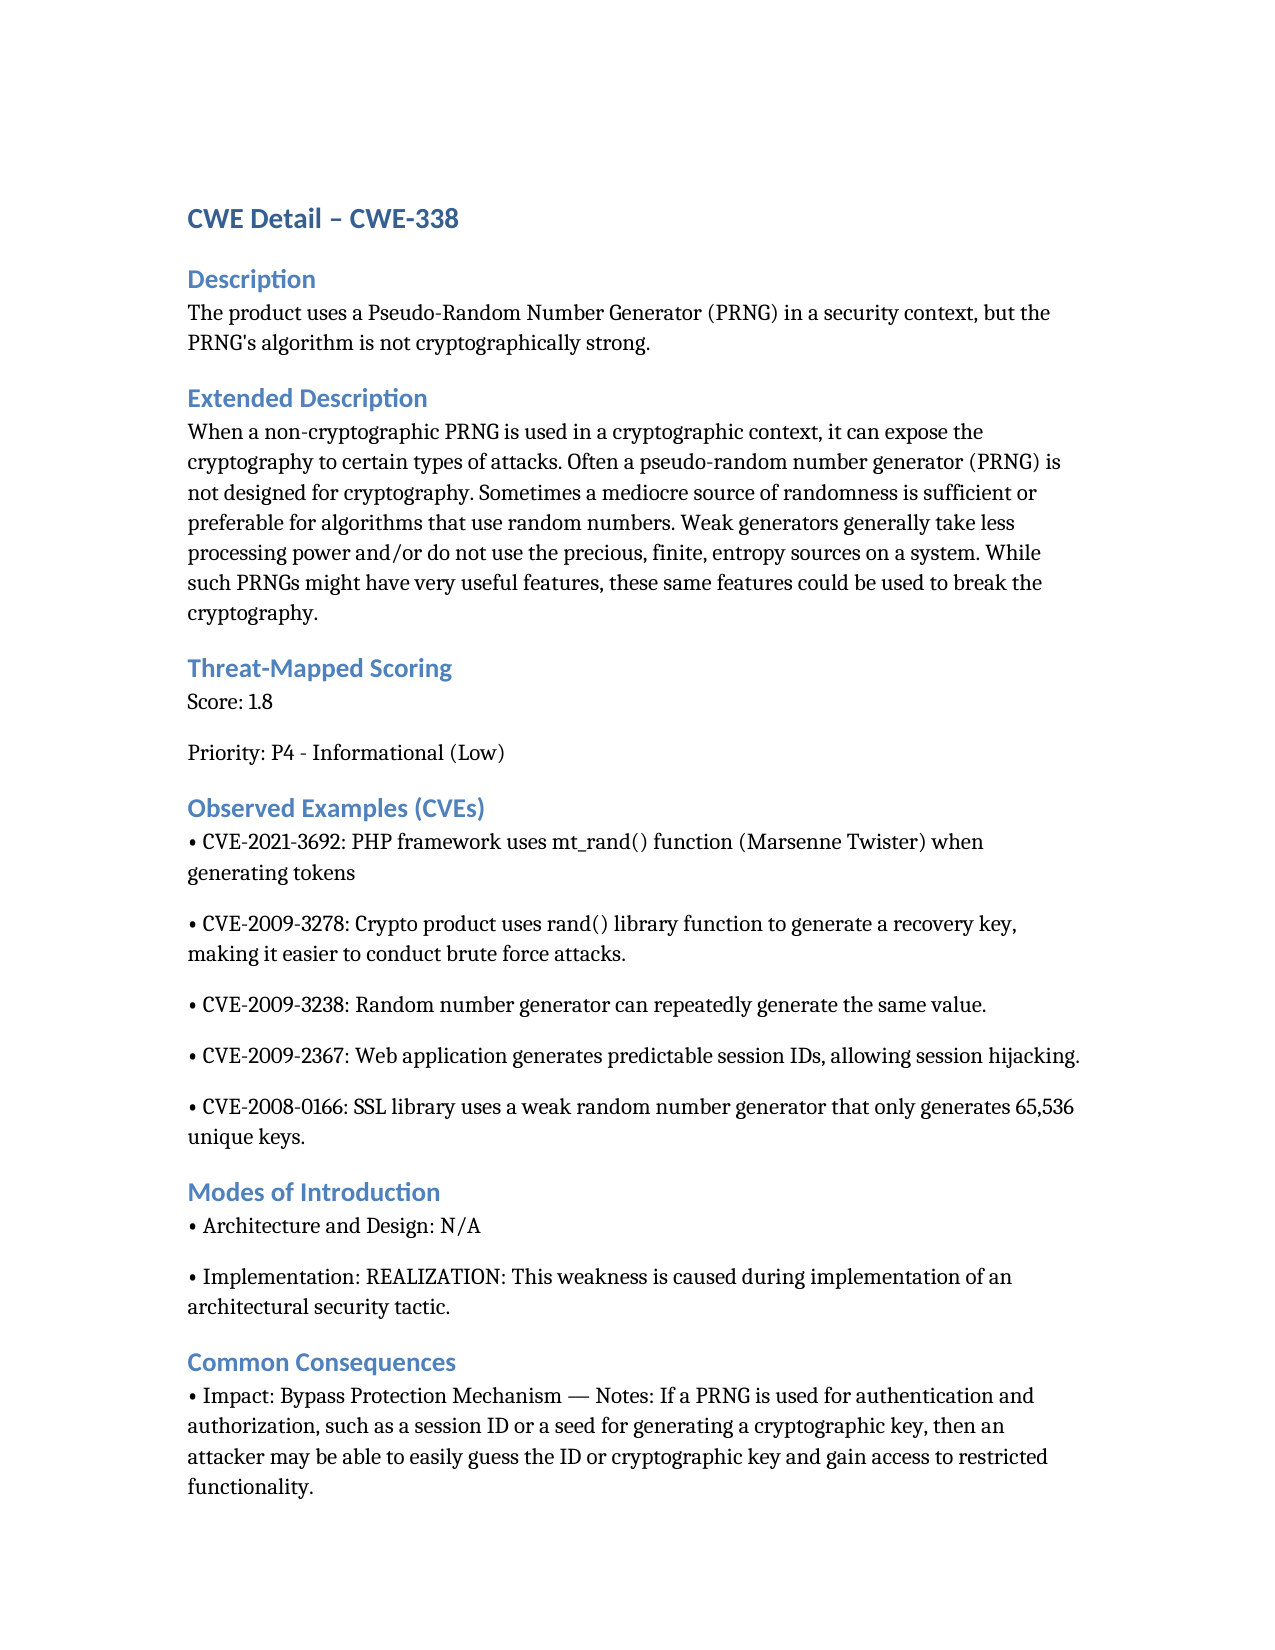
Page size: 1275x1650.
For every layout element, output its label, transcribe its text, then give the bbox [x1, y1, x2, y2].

text The product uses a Pseudo-Random Number Generator (PRNG) in a security context, but the PRNG's algorithm is not cryptographically strong. [187, 300, 1087, 356]
subtitle Extended Description [187, 381, 1087, 414]
text • Implementation: REALIZATION: This weakness is caused during implementation of an architectural security tactic. [187, 1264, 1087, 1320]
text • CVE-2009-3278: Crypto product uses rand() library function to generate a recovery key, making it easier to conduct brute force attacks. [187, 910, 1087, 967]
text When a non-cryptographic PRNG is used in a cryptographic context, it can expose the cryptography to certain types of attacks. Often a pseudo-random number generator (PRNG) is not designed for cryptography. Sometimes a mediocre source of randomness is sufficient or preferable for algorithms that use random numbers. Weak generators generally take less processing power and/or do not use the precious, finite, entropy sources on a system. While such PRNGs might have very useful features, these same features could be used to break the cryptography. [187, 419, 1087, 626]
subtitle Observed Examples (CVEs) [187, 791, 1087, 824]
subtitle CWE Detail – CWE-338 [187, 200, 1087, 236]
subtitle Common Consequences [187, 1345, 1087, 1378]
text • CVE-2009-2367: Web application generates predictable session IDs, allowing session hijacking. [187, 1043, 1087, 1069]
text • Architecture and Design: N/A [187, 1213, 1087, 1239]
subtitle Description [187, 262, 1087, 295]
text • CVE-2009-3238: Random number generator can repeatedly generate the same value. [187, 992, 1087, 1018]
text • CVE-2021-3692: PHP framework uses mt_rand() function (Marsenne Twister) when generating tokens [187, 829, 1087, 886]
subtitle Threat-Mapped Scoring [187, 651, 1087, 684]
text Priority: P4 - Informational (Low) [187, 740, 1087, 766]
text • Impact: Bypass Protection Mechanism — Notes: If a PRNG is used for authentication and authorization, such as a session ID or a seed for generating a cryptographic key, then an attacker may be able to easily guess the ID or cryptographic key and gain access to restricted functionality. [187, 1383, 1087, 1500]
text Score: 1.8 [187, 689, 1087, 715]
text • CVE-2008-0166: SSL library uses a weak random number generator that only generates 65,536 unique keys. [187, 1094, 1087, 1150]
subtitle Modes of Introduction [187, 1175, 1087, 1208]
